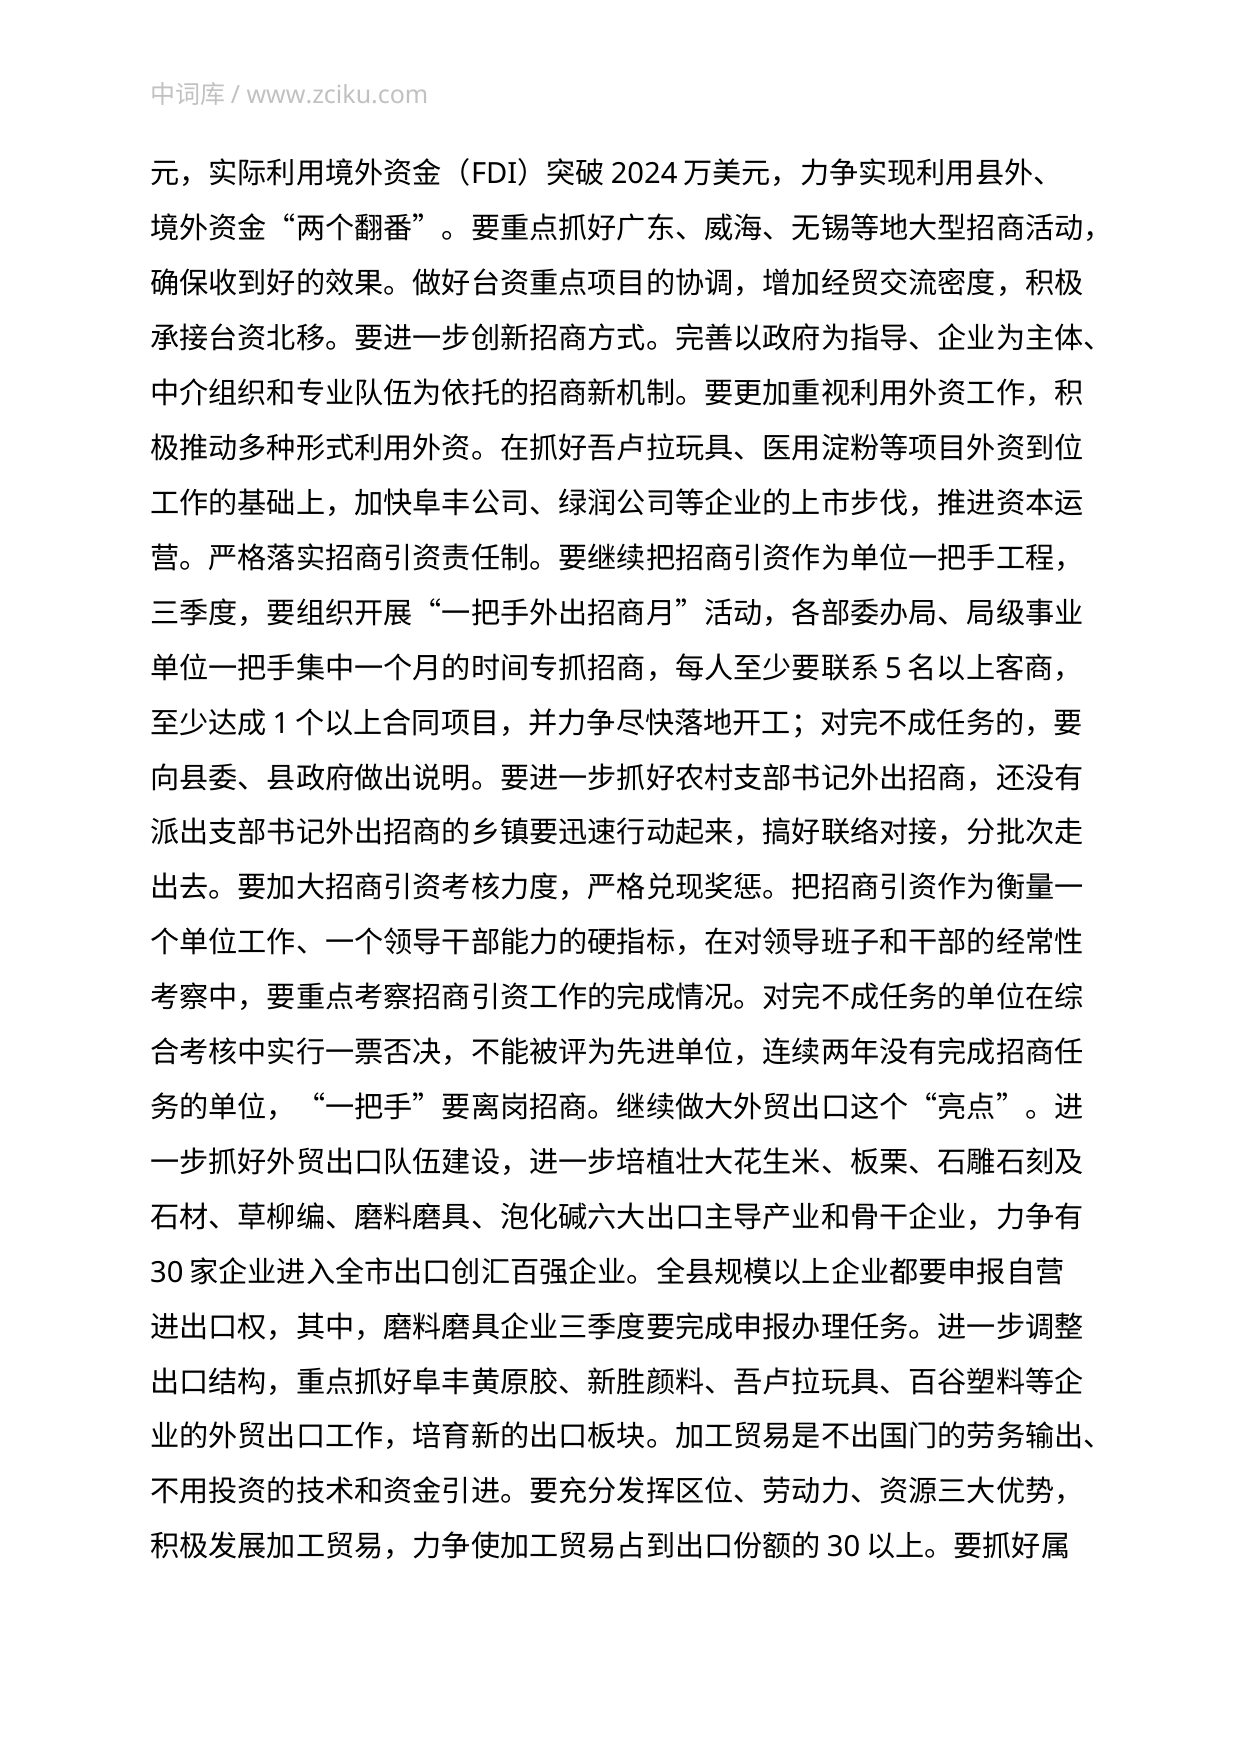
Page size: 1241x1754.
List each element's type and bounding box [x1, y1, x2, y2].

text [150, 150, 1090, 1565]
